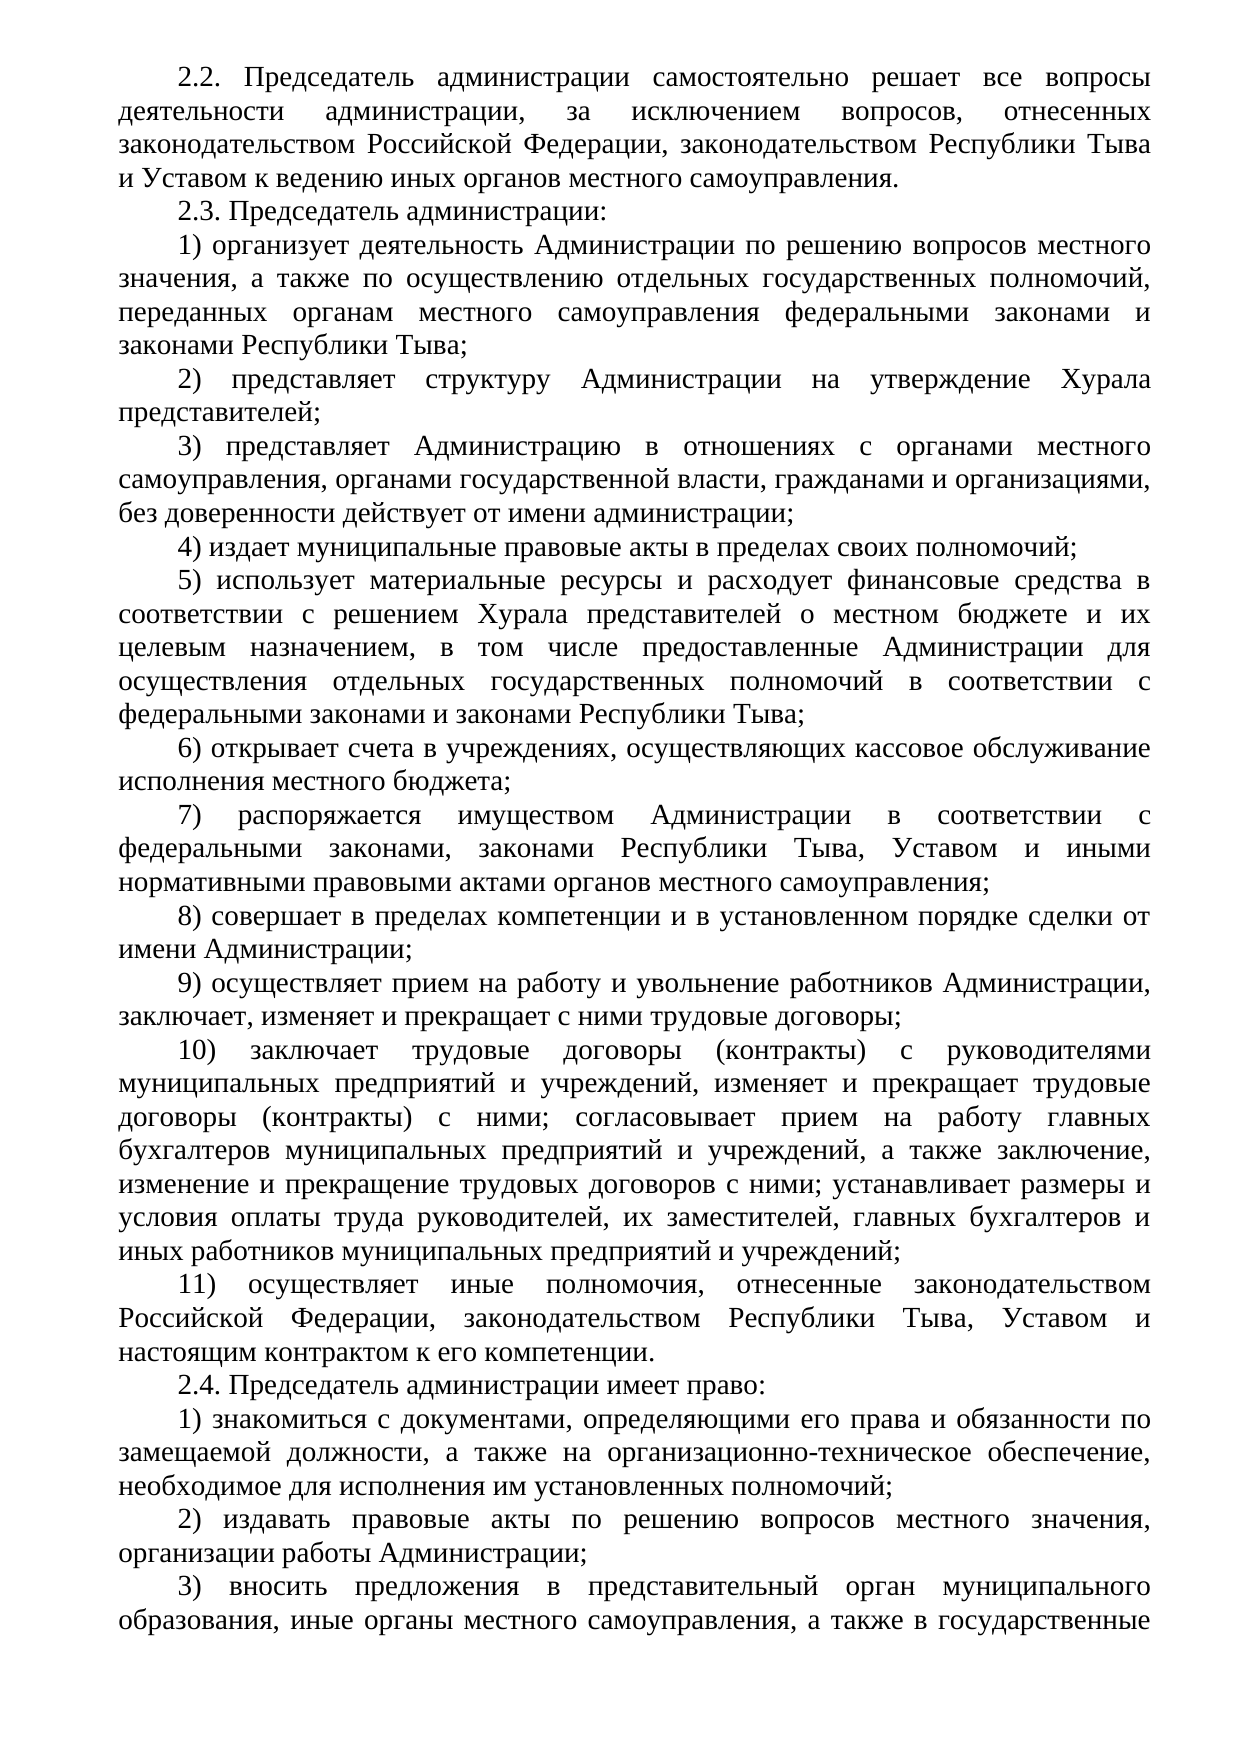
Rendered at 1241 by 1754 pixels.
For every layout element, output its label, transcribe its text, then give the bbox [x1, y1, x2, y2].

text 3) представляет Администрацию в отношениях с органами местного самоуправления, органами государственной власти, гражданами и организациями, без доверенности действует от имени администрации; [118, 428, 1152, 529]
text 4) издает муниципальные правовые акты в пределах своих полномочий; [118, 529, 1152, 562]
text 1) знакомиться с документами, определяющими его права и обязанности по замещаемой должности, а также на организационно-техническое обеспечение, необходимое для исполнения им установленных полномочий; [118, 1401, 1152, 1501]
text 2) представляет структуру Администрации на утверждение Хурала представителей; [118, 361, 1152, 428]
text 5) использует материальные ресурсы и расходует финансовые средства в соответствии с решением Хурала представителей о местном бюджете и их целевым назначением, в том числе предоставленные Администрации для осуществления отдельных государственных полномочий в соответствии с федеральными законами и законами Республики Тыва; [118, 562, 1152, 730]
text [118, 1568, 1152, 1636]
text 11) осуществляет иные полномочия, отнесенные законодательством Российской Федерации, законодательством Республики Тыва, Уставом и настоящим контрактом к его компетенции. [118, 1267, 1152, 1367]
text 2) издавать правовые акты по решению вопросов местного значения, организации работы Администрации; [118, 1501, 1152, 1568]
text 8) совершает в пределах компетенции и в установленном порядке сделки от имени Администрации; [118, 898, 1152, 965]
text 10) заключает трудовые договоры (контракты) с руководителями муниципальных предприятий и учреждений, изменяет и прекращает трудовые договоры (контракты) с ними; согласовывает прием на работу главных бухгалтеров муниципальных предприятий и учреждений, а также заключение, изменение и прекращение трудовых договоров с ними; устанавливает размеры и условия оплаты труда руководителей, их заместителей, главных бухгалтеров и иных работников муниципальных предприятий и учреждений; [118, 1032, 1152, 1267]
text 9) осуществляет прием на работу и увольнение работников Администрации, заключает, изменяет и прекращает с ними трудовые договоры; [118, 965, 1152, 1032]
text 1) организует деятельность Администрации по решению вопросов местного значения, а также по осуществлению отдельных государственных полномочий, переданных органам местного самоуправления федеральными законами и законами Республики Тыва; [118, 227, 1152, 361]
text 2.2. Председатель администрации самостоятельно решает все вопросы деятельности администрации, за исключением вопросов, отнесенных законодательством Российской Федерации, законодательством Республики Тыва и Уставом к ведению иных органов местного самоуправления. [118, 59, 1152, 193]
text 2.4. Председатель администрации имеет право: [118, 1367, 1152, 1401]
text 6) открывает счета в учреждениях, осуществляющих кассовое обслуживание исполнения местного бюджета; [118, 730, 1152, 797]
text 7) распоряжается имуществом Администрации в соответствии с федеральными законами, законами Республики Тыва, Уставом и иными нормативными правовыми актами органов местного самоуправления; [118, 797, 1152, 898]
text 2.3. Председатель администрации: [118, 193, 1152, 227]
